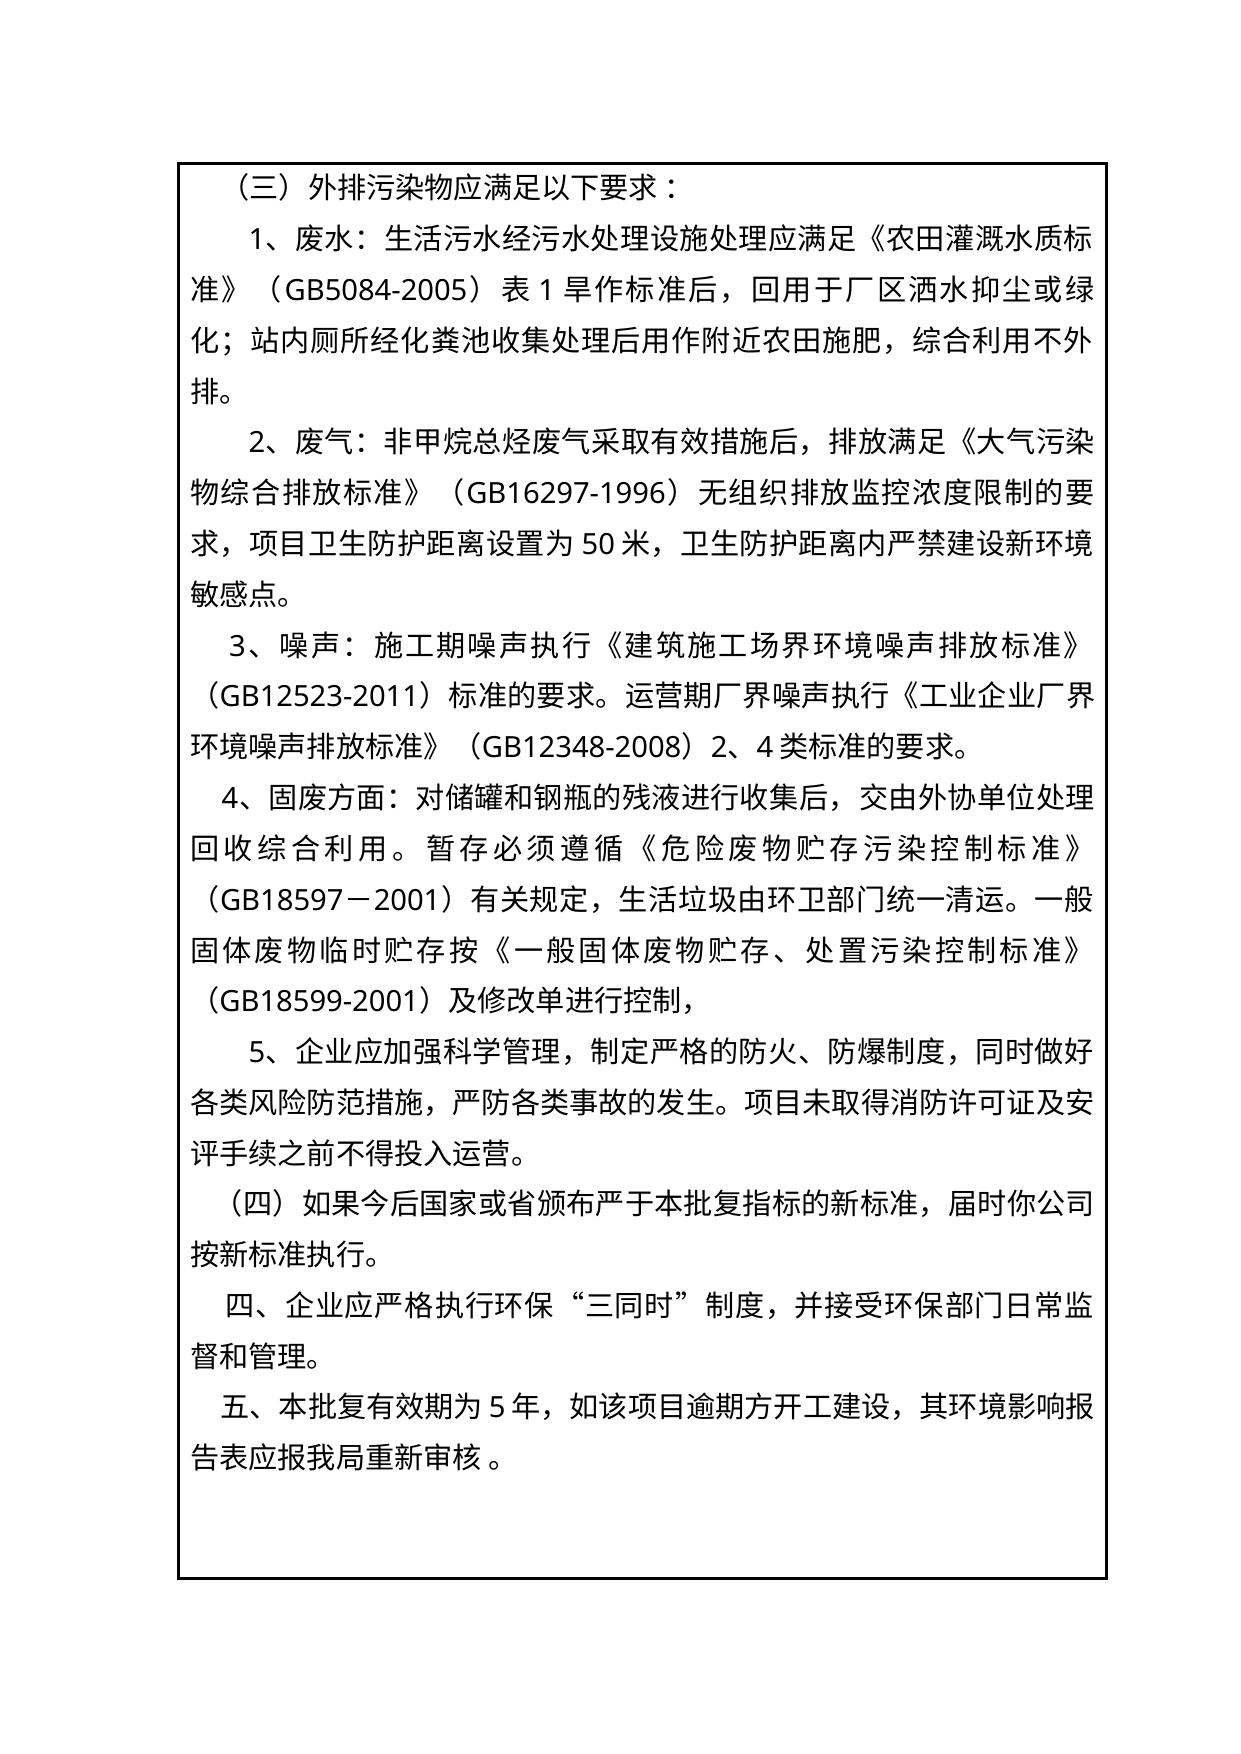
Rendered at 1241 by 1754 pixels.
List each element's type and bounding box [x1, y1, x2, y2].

table_header [180, 165, 1105, 1577]
